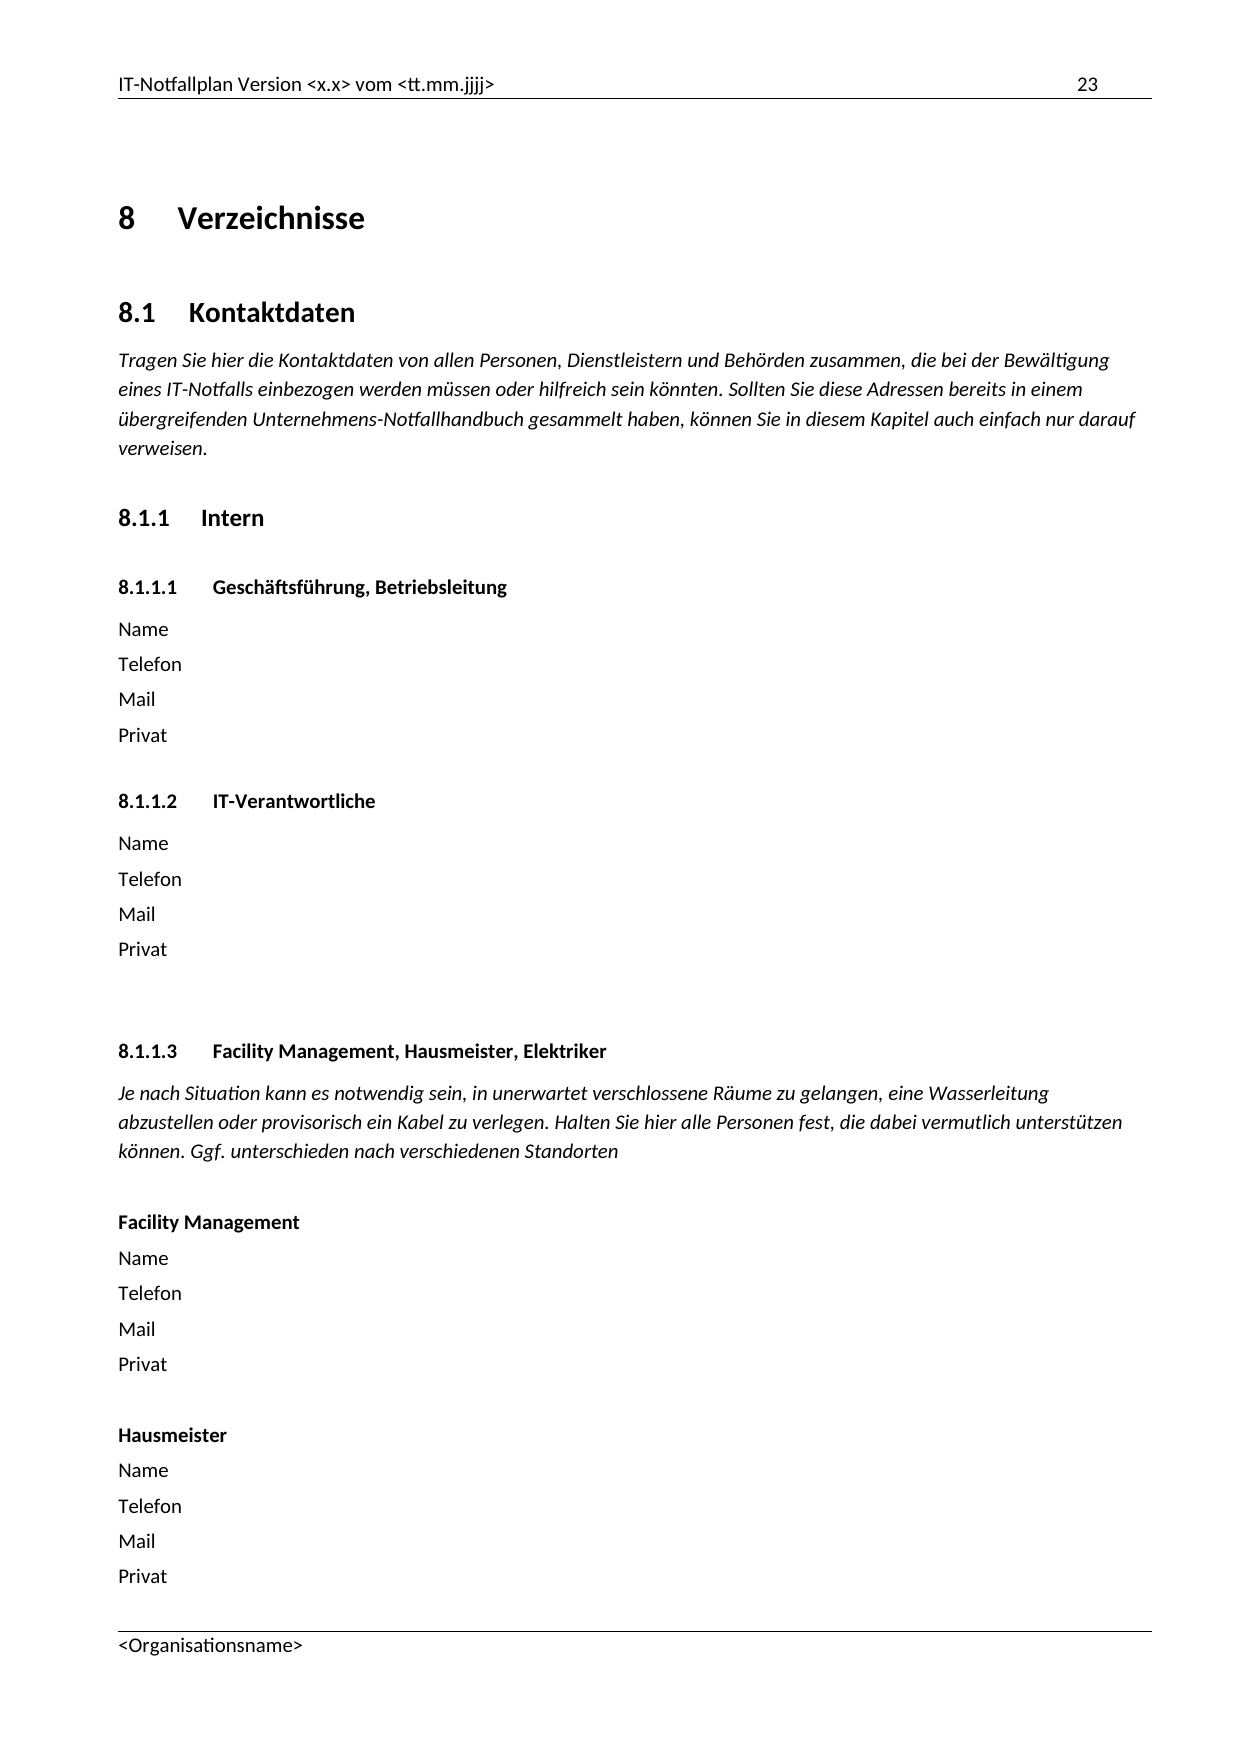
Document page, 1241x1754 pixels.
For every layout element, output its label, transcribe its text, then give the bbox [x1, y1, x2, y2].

text Telefon [118, 866, 1152, 891]
text Tragen Sie hier die Kontaktdaten von allen Personen, Dienstleistern und Behörden zusammen, die bei der Bewältigung eines IT-Notfalls einbezogen werden müssen oder hilfreich sein könnten. Sollten Sie diese Adressen bereits in einem übergreifenden Unternehmens-Notfallhandbuch gesammelt haben, können Sie in diesem Kapitel auch einfach nur darauf verweisen. [118, 347, 1152, 460]
subtitle Facility Management, Hausmeister, Elektriker [118, 1039, 1152, 1064]
subtitle Intern [118, 502, 1152, 532]
text Name [118, 830, 1152, 856]
subtitle IT-Verantwortliche [118, 789, 1152, 814]
text Privat [118, 1564, 1152, 1589]
text Facility Management [118, 1209, 1152, 1235]
text Telefon [118, 651, 1152, 677]
text Name [118, 616, 1152, 641]
text Mail [118, 901, 1152, 927]
text Hausmeister [118, 1422, 1152, 1447]
text Je nach Situation kann es notwendig sein, in unerwartet verschlossene Räume zu gelangen, eine Wasserleitung abzustellen oder provisorisch ein Kabel zu verlegen. Halten Sie hier alle Personen fest, die dabei vermutlich unterstützen können. Ggf. unterschieden nach verschiedenen Standorten [118, 1080, 1152, 1164]
text Privat [118, 937, 1152, 962]
text Name [118, 1457, 1152, 1483]
text Name [118, 1245, 1152, 1270]
text Telefon [118, 1280, 1152, 1306]
text Privat [118, 1351, 1152, 1377]
text Mail [118, 1316, 1152, 1341]
subtitle Geschäftsführung, Betriebsleitung [118, 574, 1152, 599]
text Mail [118, 1528, 1152, 1554]
text Privat [118, 722, 1152, 747]
text Telefon [118, 1493, 1152, 1518]
text Mail [118, 687, 1152, 712]
subtitle Verzeichnisse [118, 197, 1152, 238]
subtitle Kontaktdaten [118, 294, 1152, 330]
